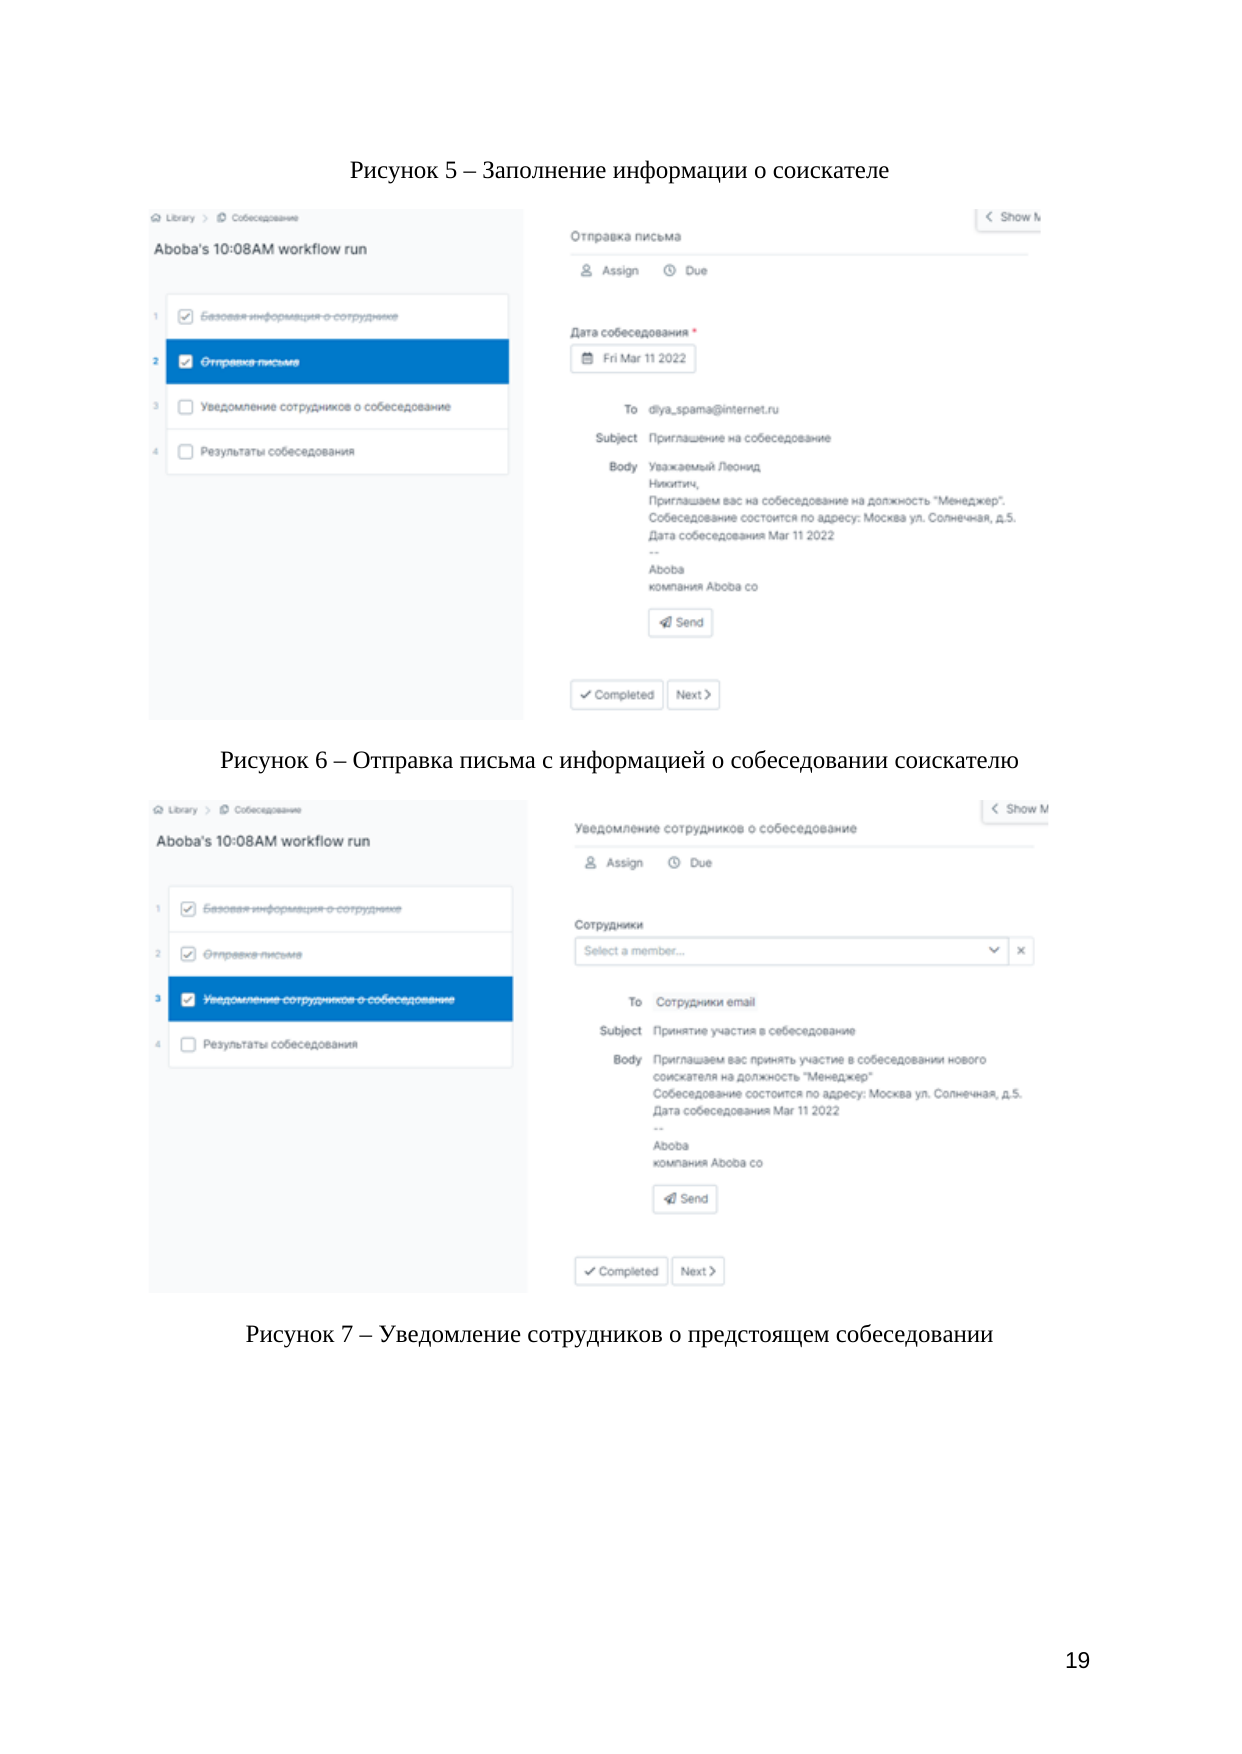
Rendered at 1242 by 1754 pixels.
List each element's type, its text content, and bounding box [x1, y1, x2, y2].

text Рисунок 6 – Отправка письма с информацией о собеседовании соискателю [148, 746, 1091, 774]
text Рисунок 5 – Заполнение информации о соискателе [148, 155, 1091, 184]
picture [148, 800, 1049, 1293]
picture [148, 209, 1041, 720]
text Рисунок 7 – Уведомление сотрудников о предстоящем собеседовании [148, 1319, 1091, 1348]
